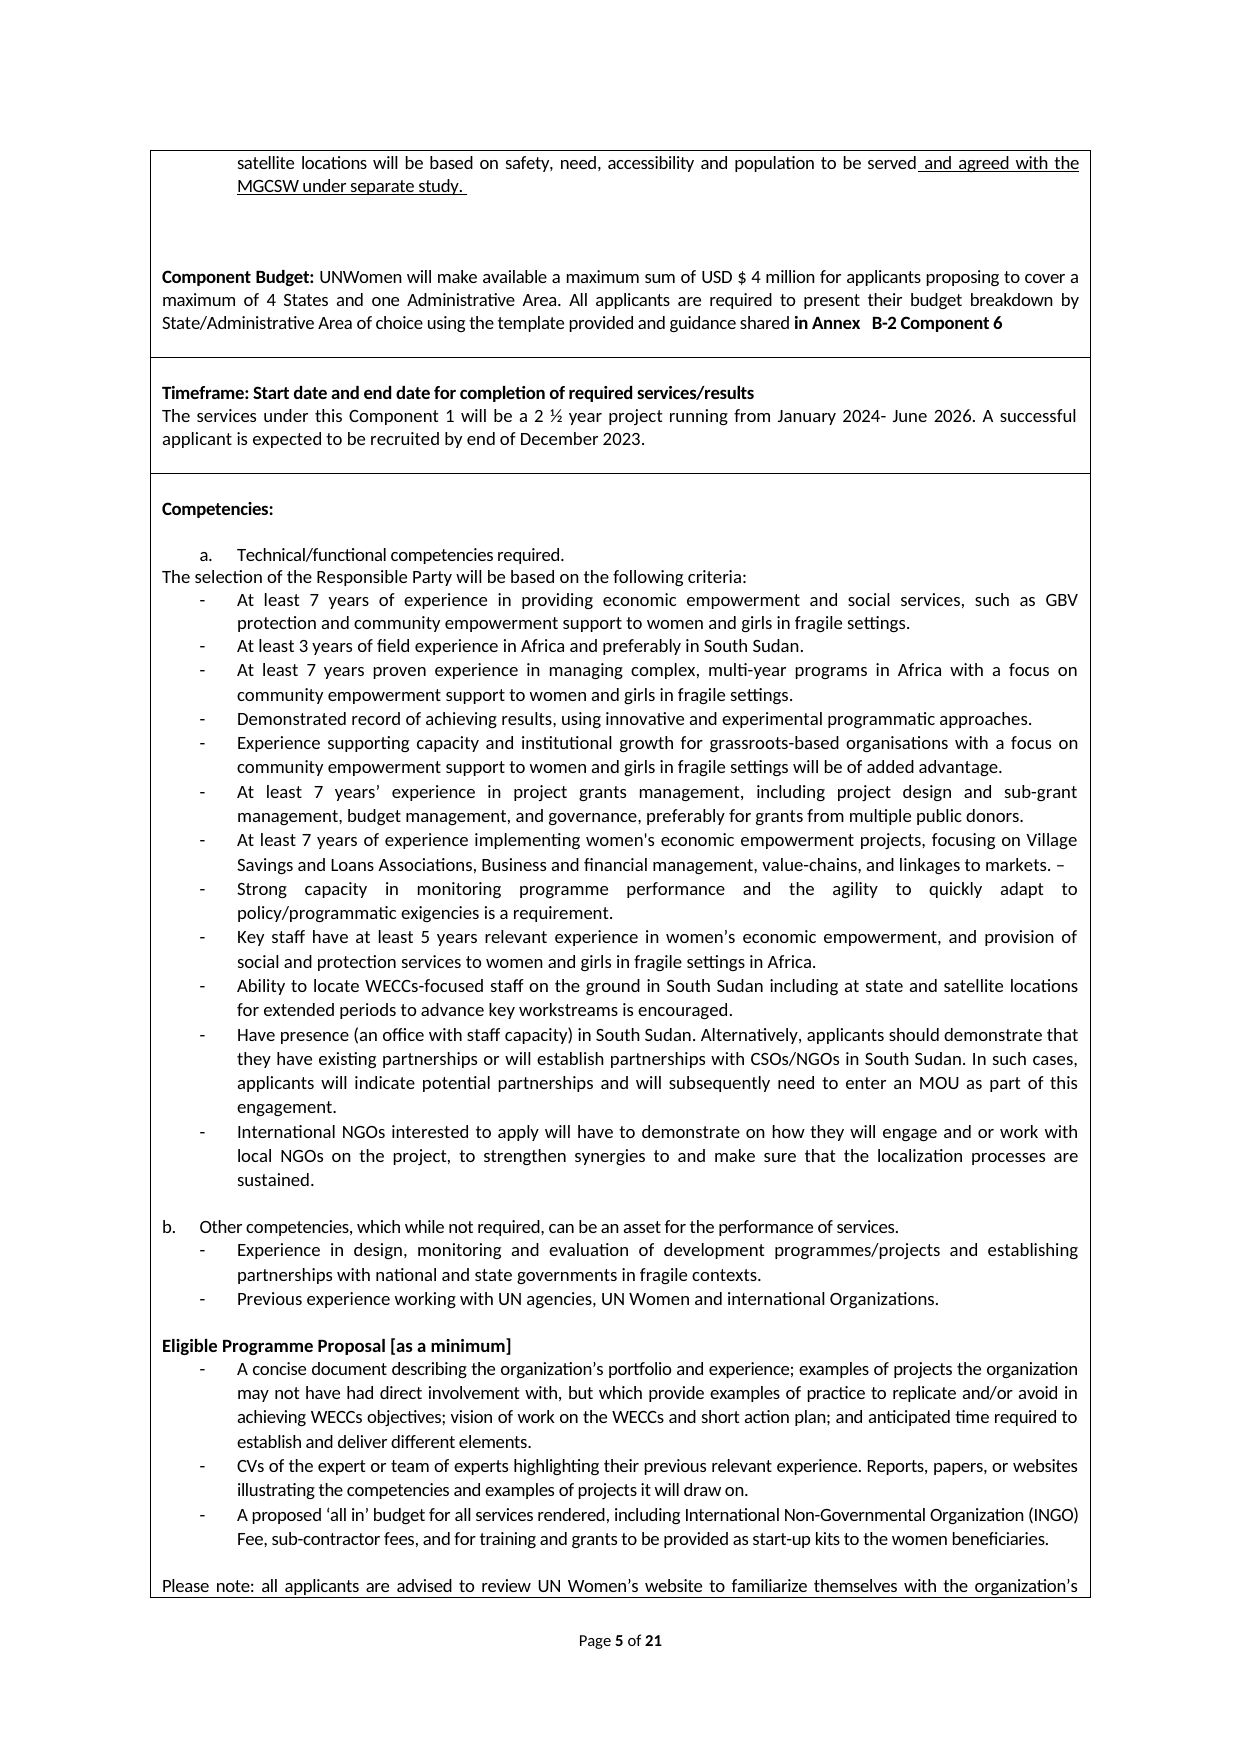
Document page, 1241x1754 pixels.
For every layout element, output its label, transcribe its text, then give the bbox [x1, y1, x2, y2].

table_cell Timeframe: Start date and end date for completion of required services/results The services under this Component 1 will be a 2 ½ year project running from January 2024- June 2026. A successful applicant is expected to be recruited by end of December 2023. [151, 358, 1090, 473]
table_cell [151, 151, 1090, 357]
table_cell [151, 474, 1090, 1597]
